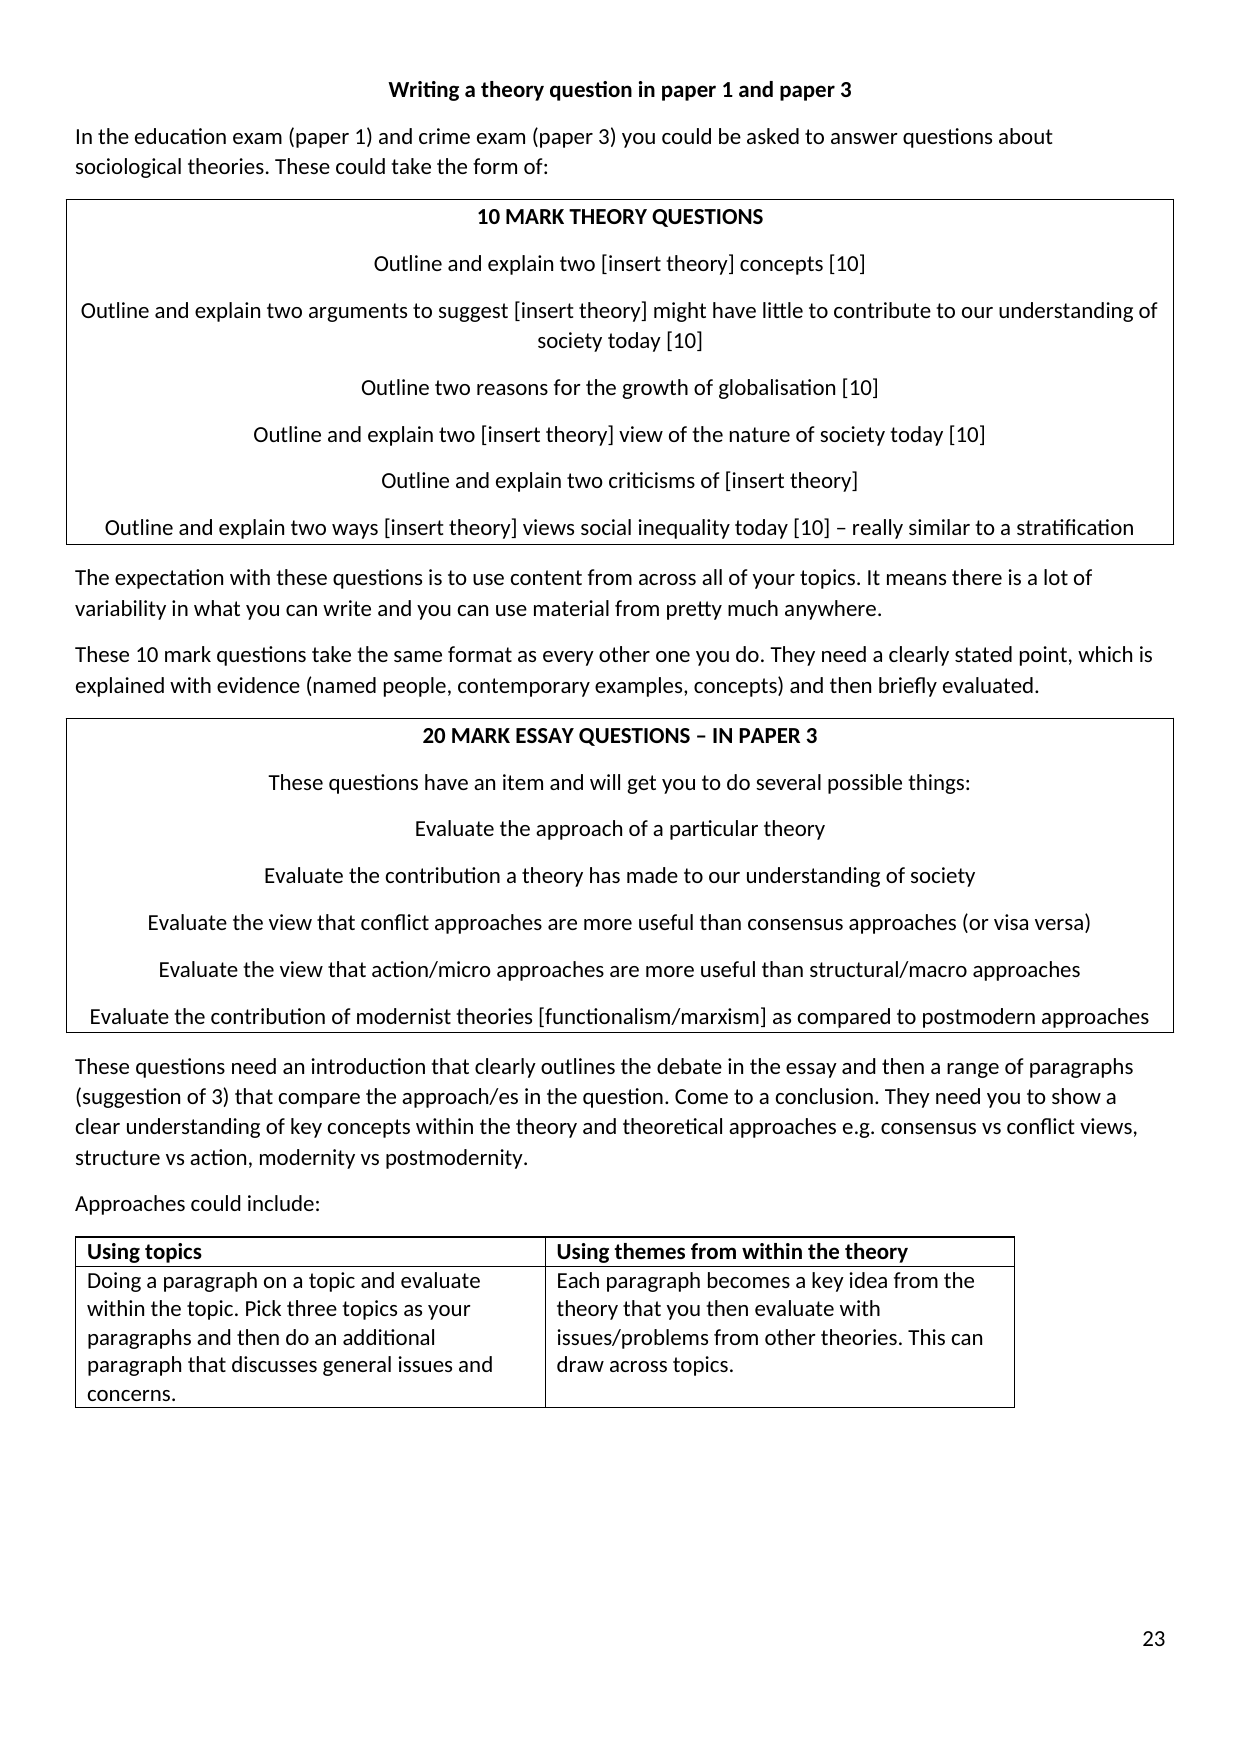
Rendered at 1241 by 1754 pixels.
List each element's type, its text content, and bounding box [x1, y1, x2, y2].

text Outline and explain two arguments to suggest [insert theory] might have little to contribute to our understanding of society today [10] [67, 293, 1173, 354]
text Evaluate the contribution a theory has made to our understanding of society [67, 858, 1173, 889]
text Approaches could include: [75, 1189, 1165, 1218]
text Outline two reasons for the growth of globalisation [10] [67, 370, 1173, 401]
text The expectation with these questions is to use content from across all of your topics. It means there is a lot of variability in what you can write and you can use material from pretty much anywhere. [75, 563, 1165, 622]
text Evaluate the view that action/micro approaches are more useful than structural/macro approaches [67, 952, 1173, 983]
table_header Using themes from within the theory [546, 1238, 1014, 1266]
text Outline and explain two criticisms of [insert theory] [67, 463, 1173, 495]
text These 10 mark questions take the same format as every other one you do. They need a clearly stated point, which is explained with evidence (named people, contemporary examples, concepts) and then briefly evaluated. [75, 641, 1165, 699]
text In the education exam (paper 1) and crime exam (paper 3) you could be asked to answer questions about sociological theories. These could take the form of: [75, 122, 1165, 180]
text Outline and explain two [insert theory] view of the nature of society today [10] [67, 417, 1173, 448]
text Evaluate the approach of a particular theory [67, 811, 1173, 843]
text Outline and explain two ways [insert theory] views social inequality today [10] – really similar to a stratification [67, 510, 1173, 544]
table_cell Doing a paragraph on a topic and evaluate within the topic. Pick three topics as your paragraphs and then do an additional paragraph that discusses general issues and concerns. [76, 1267, 545, 1407]
text 20 MARK ESSAY QUESTIONS – IN PAPER 3 [67, 719, 1173, 749]
table_cell Each paragraph becomes a key idea from the theory that you then evaluate with issues/problems from other theories. This can draw across topics. [546, 1267, 1014, 1407]
text These questions have an item and will get you to do several possible things: [67, 764, 1173, 796]
text 10 MARK THEORY QUESTIONS [67, 200, 1173, 230]
text Evaluate the view that conflict approaches are more useful than consensus approaches (or visa versa) [67, 905, 1173, 936]
text Outline and explain two [insert theory] concepts [10] [67, 246, 1173, 277]
table_header Using topics [76, 1238, 545, 1266]
text Evaluate the contribution of modernist theories [functionalism/marxism] as compared to postmodern approaches [67, 999, 1173, 1032]
text These questions need an introduction that clearly outlines the debate in the essay and then a range of paragraphs (suggestion of 3) that compare the approach/es in the question. Come to a conclusion. They need you to show a clear understanding of key concepts within the theory and theoretical approaches e.g. consensus vs conflict views, structure vs action, modernity vs postmodernity. [75, 1052, 1165, 1171]
text Writing a theory question in paper 1 and paper 3 [75, 75, 1165, 103]
